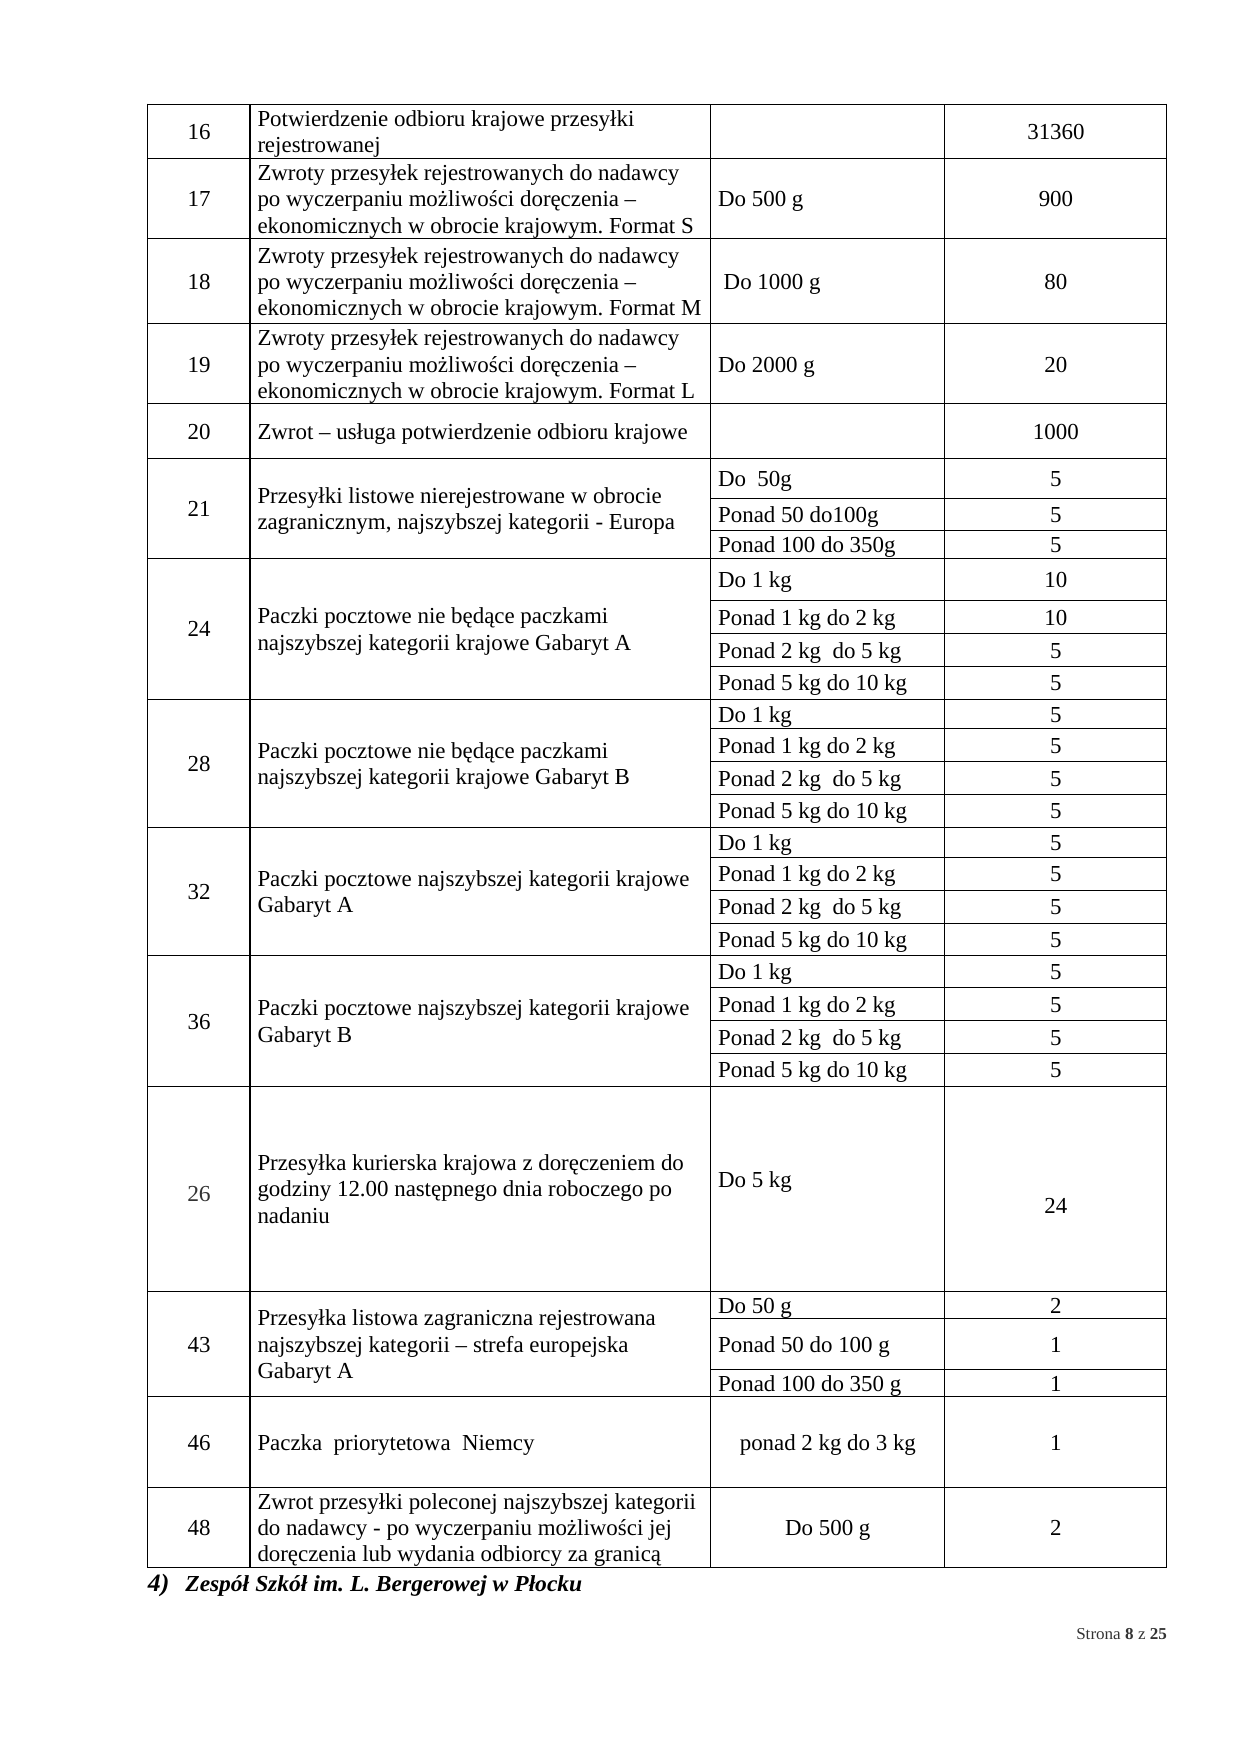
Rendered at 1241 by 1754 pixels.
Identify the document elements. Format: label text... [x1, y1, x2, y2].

table_cell 20 [945, 324, 1166, 403]
table_cell Ponad 5 kg do 10 kg [711, 924, 944, 955]
table_cell [148, 404, 249, 458]
table_cell [148, 1292, 249, 1396]
table_cell [148, 324, 249, 403]
table_cell Paczki pocztowe nie będące paczkami najszybszej kategorii krajowe Gabaryt B [251, 700, 710, 827]
table_cell 5 [945, 459, 1166, 497]
table_cell 24 [945, 1087, 1166, 1291]
table_cell 5 [945, 956, 1166, 987]
table_cell Do 50 g [711, 1292, 944, 1318]
table_cell Do 50g [711, 459, 944, 497]
table_cell 2 [945, 1488, 1166, 1567]
table_cell [148, 700, 249, 827]
table_cell 5 [945, 924, 1166, 955]
table_cell 1000 [945, 404, 1166, 458]
table_cell Ponad 2 kg do 5 kg [711, 1021, 944, 1053]
table_cell Ponad 1 kg do 2 kg [711, 988, 944, 1020]
table_cell Ponad 5 kg do 10 kg [711, 795, 944, 827]
table_cell 10 [945, 601, 1166, 633]
table_cell Ponad 100 do 350 g [711, 1370, 944, 1396]
table_cell 5 [945, 988, 1166, 1020]
table_cell 1 [945, 1370, 1166, 1396]
table_cell 5 [945, 729, 1166, 761]
table_cell 5 [945, 891, 1166, 922]
table_cell [711, 404, 944, 458]
table_cell Przesyłka kurierska krajowa z doręczeniem do godziny 12.00 następnego dnia roboczego po nadaniu [251, 1087, 710, 1291]
table_cell 5 [945, 700, 1166, 728]
table_cell 80 [945, 239, 1166, 323]
table_cell 2 [945, 1292, 1166, 1318]
table_cell [148, 1397, 249, 1487]
table_cell Do 2000 g [711, 324, 944, 403]
table_cell Przesyłka listowa zagraniczna rejestrowana najszybszej kategorii – strefa europejska Gabaryt A [251, 1292, 710, 1396]
table_cell [148, 956, 249, 1086]
table_cell Zwroty przesyłek rejestrowanych do nadawcy po wyczerpaniu możliwości doręczenia – ekonomicznych w obrocie krajowym. Format L [251, 324, 710, 403]
table_cell Paczka priorytetowa Niemcy [251, 1397, 710, 1487]
table_cell Ponad 1 kg do 2 kg [711, 601, 944, 633]
table_cell 5 [945, 499, 1166, 530]
table_cell 5 [945, 795, 1166, 827]
table_cell Zwrot przesyłki poleconej najszybszej kategorii do nadawcy - po wyczerpaniu możliwości jej doręczenia lub wydania odbiorcy za granicą [251, 1488, 710, 1567]
table_cell Potwierdzenie odbioru krajowe przesyłki rejestrowanej [251, 105, 710, 158]
table_cell 5 [945, 634, 1166, 666]
table_cell Ponad 1 kg do 2 kg [711, 729, 944, 761]
table_cell Do 1000 g [711, 239, 944, 323]
table_cell Zwrot – usługa potwierdzenie odbioru krajowe [251, 404, 710, 458]
table_cell Ponad 50 do100g [711, 499, 944, 530]
table_cell Ponad 2 kg do 5 kg [711, 762, 944, 794]
table_cell ponad 2 kg do 3 kg [711, 1397, 944, 1487]
table_cell 5 [945, 1021, 1166, 1053]
table_cell 5 [945, 667, 1166, 698]
table_cell Do 500 g [711, 1488, 944, 1567]
table_cell [148, 459, 249, 558]
table_cell Ponad 2 kg do 5 kg [711, 891, 944, 922]
table_cell 10 [945, 559, 1166, 600]
table_cell [148, 159, 249, 238]
table_cell 1 [945, 1397, 1166, 1487]
table_cell 1 [945, 1319, 1166, 1369]
table_cell Ponad 5 kg do 10 kg [711, 667, 944, 698]
table_cell 900 [945, 159, 1166, 238]
table_cell Ponad 100 do 350g [711, 531, 944, 558]
table_cell 5 [945, 762, 1166, 794]
table_cell 5 [945, 858, 1166, 889]
table_cell Ponad 2 kg do 5 kg [711, 634, 944, 666]
table_cell [711, 105, 944, 158]
table_cell Paczki pocztowe najszybszej kategorii krajowe Gabaryt B [251, 956, 710, 1086]
table_cell [148, 1488, 249, 1567]
table_cell [148, 239, 249, 323]
table_cell Zwroty przesyłek rejestrowanych do nadawcy po wyczerpaniu możliwości doręczenia – ekonomicznych w obrocie krajowym. Format M [251, 239, 710, 323]
table_cell Ponad 1 kg do 2 kg [711, 858, 944, 889]
table_cell Paczki pocztowe najszybszej kategorii krajowe Gabaryt A [251, 828, 710, 955]
table_cell Przesyłki listowe nierejestrowane w obrocie zagranicznym, najszybszej kategorii - Europa [251, 459, 710, 558]
table_cell [148, 559, 249, 698]
table_cell 5 [945, 1054, 1166, 1086]
table_cell 5 [945, 531, 1166, 558]
table_cell [148, 105, 249, 158]
table_cell Do 1 kg [711, 828, 944, 857]
table_cell Do 1 kg [711, 559, 944, 600]
table_cell Paczki pocztowe nie będące paczkami najszybszej kategorii krajowe Gabaryt A [251, 559, 710, 698]
table_cell Do 1 kg [711, 700, 944, 728]
table_cell 31360 [945, 105, 1166, 158]
list Zespół Szkół im. L. Bergerowej w Płocku [148, 1568, 1167, 1597]
table_cell 5 [945, 828, 1166, 857]
table_cell Zwroty przesyłek rejestrowanych do nadawcy po wyczerpaniu możliwości doręczenia – ekonomicznych w obrocie krajowym. Format S [251, 159, 710, 238]
table_cell Do 500 g [711, 159, 944, 238]
table_cell Do 1 kg [711, 956, 944, 987]
table_cell 26 [148, 1087, 249, 1291]
table_cell Do 5 kg [711, 1087, 944, 1291]
table_cell Ponad 5 kg do 10 kg [711, 1054, 944, 1086]
table_cell Ponad 50 do 100 g [711, 1319, 944, 1369]
table_cell [148, 828, 249, 955]
